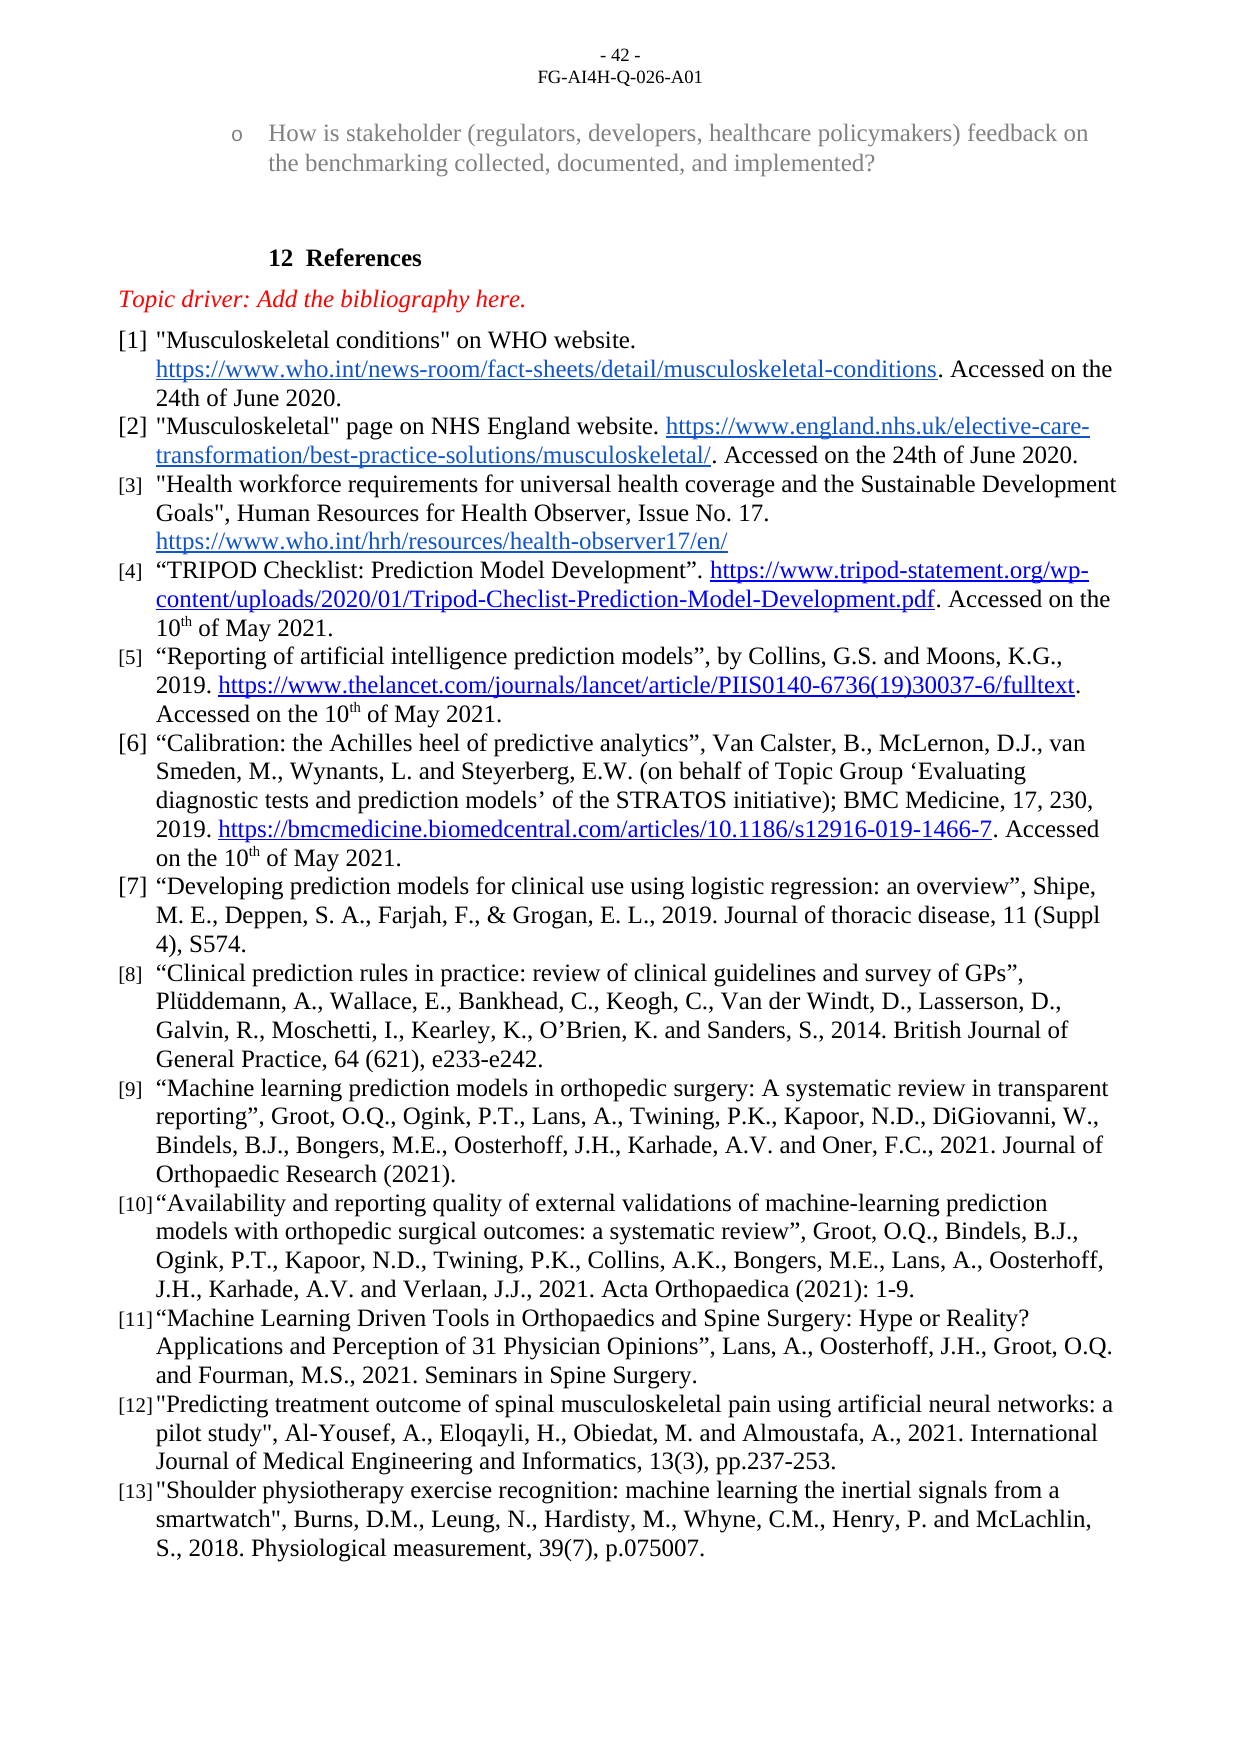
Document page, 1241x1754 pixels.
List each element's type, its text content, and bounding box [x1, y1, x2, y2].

list "Musculoskeletal conditions" on WHO website. https://www.who.int/news-room/fact-sheets/detail/musculoskeletal-conditions. Accessed on the 24th of June 2020. [118, 325, 1122, 411]
subtitle References [268, 243, 1122, 271]
text Topic driver: Add the bibliography here. [118, 284, 1122, 313]
list "Musculoskeletal" page on NHS England website. https://www.england.nhs.uk/elective-care-transformation/best-practice-solutions/musculoskeletal/. Accessed on the 24th of June 2020. [118, 411, 1122, 469]
list "Shoulder physiotherapy exercise recognition: machine learning the inertial signals from a smartwatch", Burns, D.M., Leung, N., Hardisty, M., Whyne, C.M., Henry, P. and McLachlin, S., 2018. Physiological measurement, 39(7), p.075007. [118, 1475, 1122, 1561]
list “Machine Learning Driven Tools in Orthopaedics and Spine Surgery: Hype or Reality? Applications and Perception of 31 Physician Opinions”, Lans, A., Oosterhoff, J.H., Groot, O.Q. and Fourman, M.S., 2021. Seminars in Spine Surgery. [118, 1303, 1122, 1389]
list “Reporting of artificial intelligence prediction models”, by Collins, G.S. and Moons, K.G., 2019. https://www.thelancet.com/journals/lancet/article/PIIS0140-6736(19)30037-6/fulltext. Accessed on the 10th of May 2021. [118, 641, 1122, 728]
list “Machine learning prediction models in orthopedic surgery: A systematic review in transparent reporting”, Groot, O.Q., Ogink, P.T., Lans, A., Twining, P.K., Kapoor, N.D., DiGiovanni, W., Bindels, B.J., Bongers, M.E., Oosterhoff, J.H., Karhade, A.V. and Oner, F.C., 2021. Journal of Orthopaedic Research (2021). [118, 1073, 1122, 1188]
list “TRIPOD Checklist: Prediction Model Development”. https://www.tripod-statement.org/wp-content/uploads/2020/01/Tripod-Checlist-Prediction-Model-Development.pdf. Accessed on the 10th of May 2021. [118, 555, 1122, 641]
list “Availability and reporting quality of external validations of machine-learning prediction models with orthopedic surgical outcomes: a systematic review”, Groot, O.Q., Bindels, B.J., Ogink, P.T., Kapoor, N.D., Twining, P.K., Collins, A.K., Bongers, M.E., Lans, A., Oosterhoff, J.H., Karhade, A.V. and Verlaan, J.J., 2021. Acta Orthopaedica (2021): 1-9. [118, 1188, 1122, 1303]
list “Calibration: the Achilles heel of predictive analytics”, Van Calster, B., McLernon, D.J., van Smeden, M., Wynants, L. and Steyerberg, E.W. (on behalf of Topic Group ‘Evaluating diagnostic tests and prediction models’ of the STRATOS initiative); BMC Medicine, 17, 230, 2019. https://bmcmedicine.biomedcentral.com/articles/10.1186/s12916-019-1466-7. Accessed on the 10th of May 2021. [118, 728, 1122, 871]
list How is stakeholder (regulators, developers, healthcare policymakers) feedback on the benchmarking collected, documented, and implemented? [231, 118, 1122, 176]
list “Clinical prediction rules in practice: review of clinical guidelines and survey of GPs”, Plüddemann, A., Wallace, E., Bankhead, C., Keogh, C., Van der Windt, D., Lasserson, D., Galvin, R., Moschetti, I., Kearley, K., O’Brien, K. and Sanders, S., 2014. British Journal of General Practice, 64 (621), e233-e242. [118, 958, 1122, 1073]
list “Developing prediction models for clinical use using logistic regression: an overview”, Shipe, M. E., Deppen, S. A., Farjah, F., & Grogan, E. L., 2019. Journal of thoracic disease, 11 (Suppl 4), S574. [118, 871, 1122, 958]
list "Predicting treatment outcome of spinal musculoskeletal pain using artificial neural networks: a pilot study", Al-Yousef, A., Eloqayli, H., Obiedat, M. and Almoustafa, A., 2021. International Journal of Medical Engineering and Informatics, 13(3), pp.237-253. [118, 1389, 1122, 1475]
list "Health workforce requirements for universal health coverage and the Sustainable Development Goals", Human Resources for Health Observer, Issue No. 17. https://www.who.int/hrh/resources/health-observer17/en/ [118, 469, 1122, 555]
